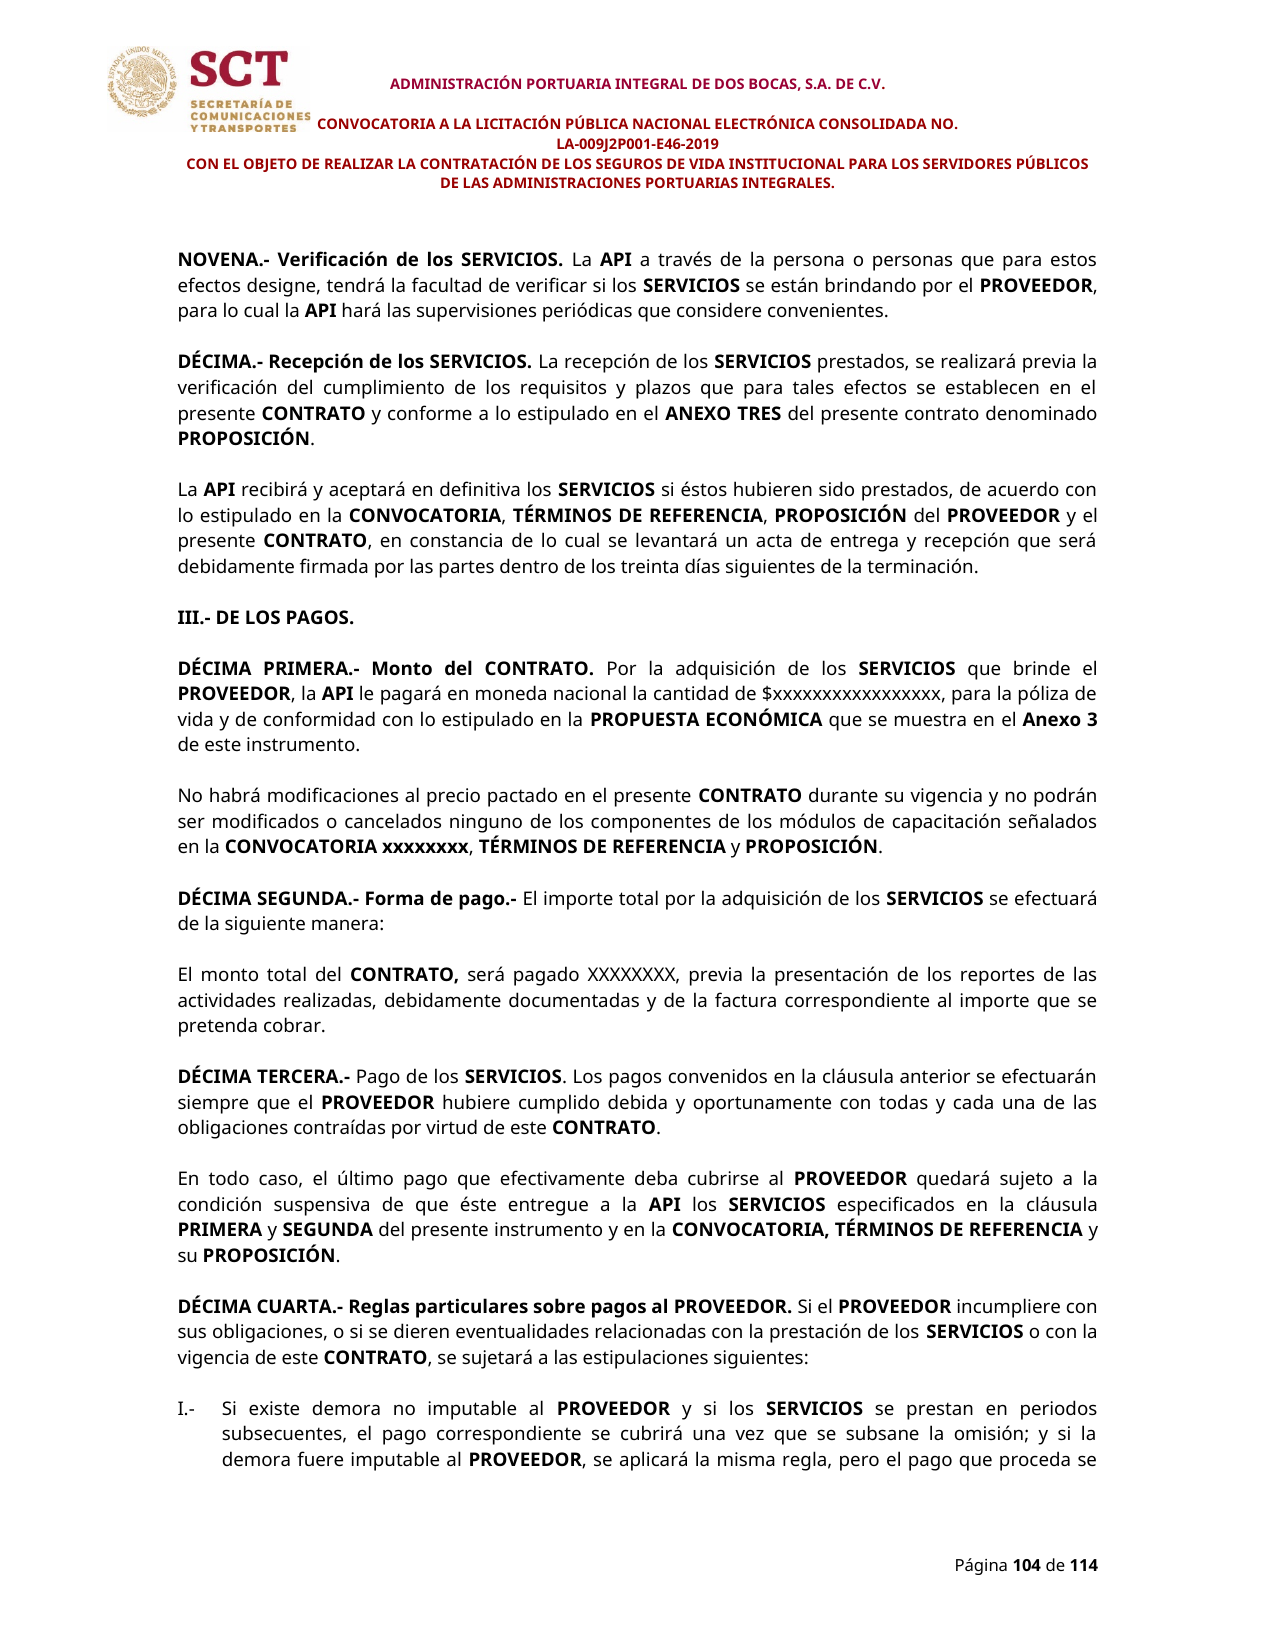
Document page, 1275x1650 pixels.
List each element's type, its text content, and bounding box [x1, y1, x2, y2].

text DÉCIMA CUARTA.- Reglas particulares sobre pagos al PROVEEDOR. Si el PROVEEDOR incumpliere con sus obligaciones, o si se dieren eventualidades relacionadas con la prestación de los SERVICIOS o con la vigencia de este CONTRATO, se sujetará a las estipulaciones siguientes: [177, 1293, 1098, 1370]
text DÉCIMA SEGUNDA.- Forma de pago.- El importe total por la adquisición de los SERVICIOS se efectuará de la siguiente manera: [177, 885, 1098, 936]
text DÉCIMA.- Recepción de los SERVICIOS. La recepción de los SERVICIOS prestados, se realizará previa la verificación del cumplimiento de los requisitos y plazos que para tales efectos se establecen en el presente CONTRATO y conforme a lo estipulado en el ANEXO TRES del presente contrato denominado PROPOSICIÓN. [177, 349, 1098, 451]
picture [107, 46, 311, 132]
text DÉCIMA PRIMERA.- Monto del CONTRATO. Por la adquisición de los SERVICIOS que brinde el PROVEEDOR, la API le pagará en moneda nacional la cantidad de $xxxxxxxxxxxxxxxxx, para la póliza de vida y de conformidad con lo estipulado en la PROPUESTA ECONÓMICA que se muestra en el Anexo 3 de este instrumento. [177, 655, 1098, 757]
text III.- DE LOS PAGOS. [177, 604, 1098, 629]
text DÉCIMA TERCERA.- Pago de los SERVICIOS. Los pagos convenidos en la cláusula anterior se efectuarán siempre que el PROVEEDOR hubiere cumplido debida y oportunamente con todas y cada una de las obligaciones contraídas por virtud de este CONTRATO. [177, 1063, 1098, 1140]
text El monto total del CONTRATO, será pagado XXXXXXXX, previa la presentación de los reportes de las actividades realizadas, debidamente documentadas y de la factura correspondiente al importe que se pretenda cobrar. [177, 961, 1098, 1038]
text En todo caso, el último pago que efectivamente deba cubrirse al PROVEEDOR quedará sujeto a la condición suspensiva de que éste entregue a la API los SERVICIOS especificados en la cláusula PRIMERA y SEGUNDA del presente instrumento y en la CONVOCATORIA, TÉRMINOS DE REFERENCIA y su PROPOSICIÓN. [177, 1166, 1082, 1191]
text La API recibirá y aceptará en definitiva los SERVICIOS si éstos hubieren sido prestados, de acuerdo con lo estipulado en la CONVOCATORIA, TÉRMINOS DE REFERENCIA, PROPOSICIÓN del PROVEEDOR y el presente CONTRATO, en constancia de lo cual se levantará un acta de entrega y recepción que será debidamente firmada por las partes dentro de los treinta días siguientes de la terminación. [177, 476, 1098, 578]
text NOVENA.- Verificación de los SERVICIOS. La API a través de la persona o personas que para estos efectos designe, tendrá la facultad de verificar si los SERVICIOS se están brindando por el PROVEEDOR, para lo cual la API hará las supervisiones periódicas que considere convenientes. [177, 247, 1098, 323]
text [177, 1395, 1098, 1472]
text En todo caso, el último pago que efectivamente deba cubrirse al PROVEEDOR quedará sujeto a la condición suspensiva de que éste entregue a la API los SERVICIOS especificados en la cláusula PRIMERA y SEGUNDA del presente instrumento y en la CONVOCATORIA, TÉRMINOS DE REFERENCIA y su PROPOSICIÓN. [177, 1217, 1098, 1268]
text No habrá modificaciones al precio pactado en el presente CONTRATO durante su vigencia y no podrán ser modificados o cancelados ninguno de los componentes de los módulos de capacitación señalados en la CONVOCATORIA xxxxxxxx, TÉRMINOS DE REFERENCIA y PROPOSICIÓN. [177, 783, 1098, 859]
